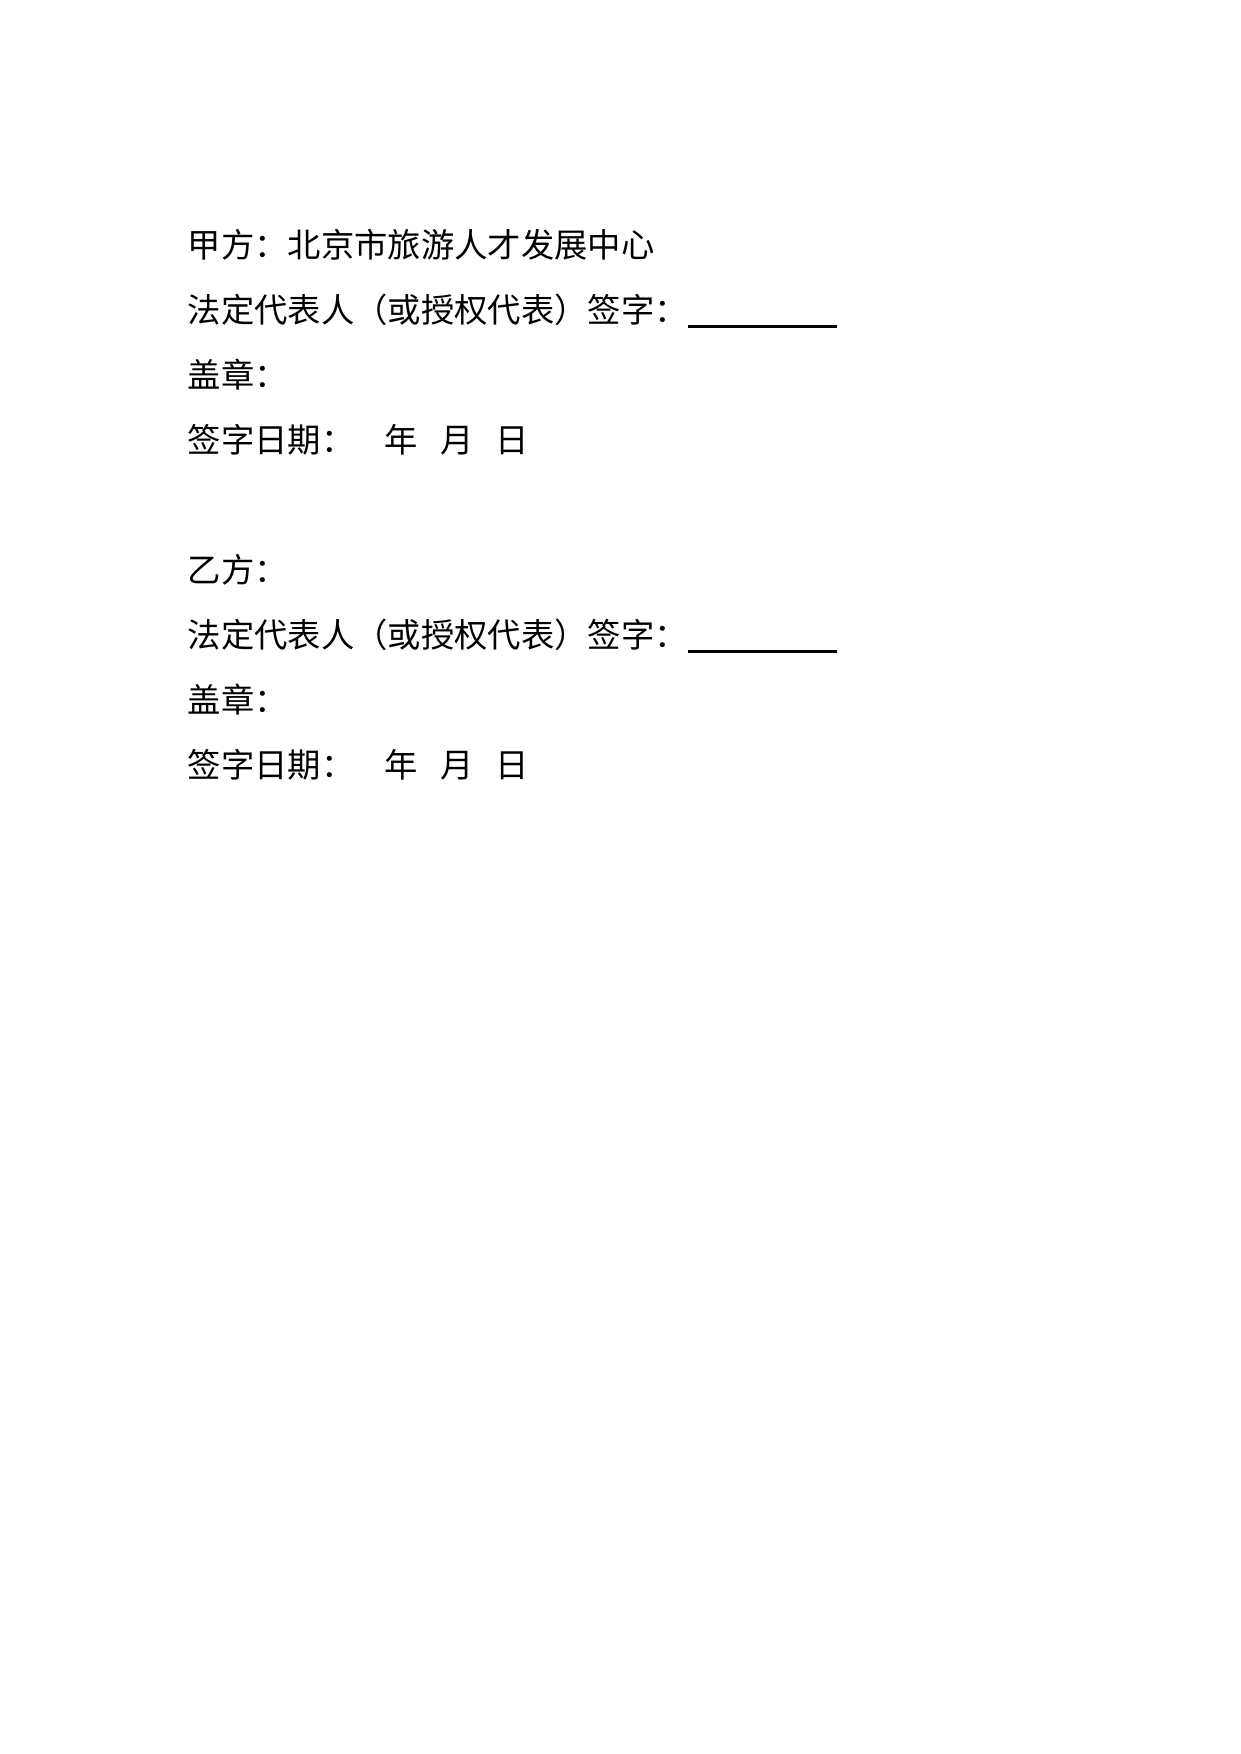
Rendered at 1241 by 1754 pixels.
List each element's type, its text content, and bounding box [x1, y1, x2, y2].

text 乙方： [187, 536, 1053, 601]
text 签字日期： 年 月 日 [187, 406, 1053, 471]
text 盖章： [187, 666, 1053, 731]
text 法定代表人（或授权代表）签字： [187, 276, 1053, 341]
text 签字日期： 年 月 日 [187, 731, 1053, 796]
text 法定代表人（或授权代表）签字： [187, 601, 1053, 666]
text 盖章： [187, 341, 1053, 406]
text 甲方：北京市旅游人才发展中心 [187, 211, 1053, 276]
